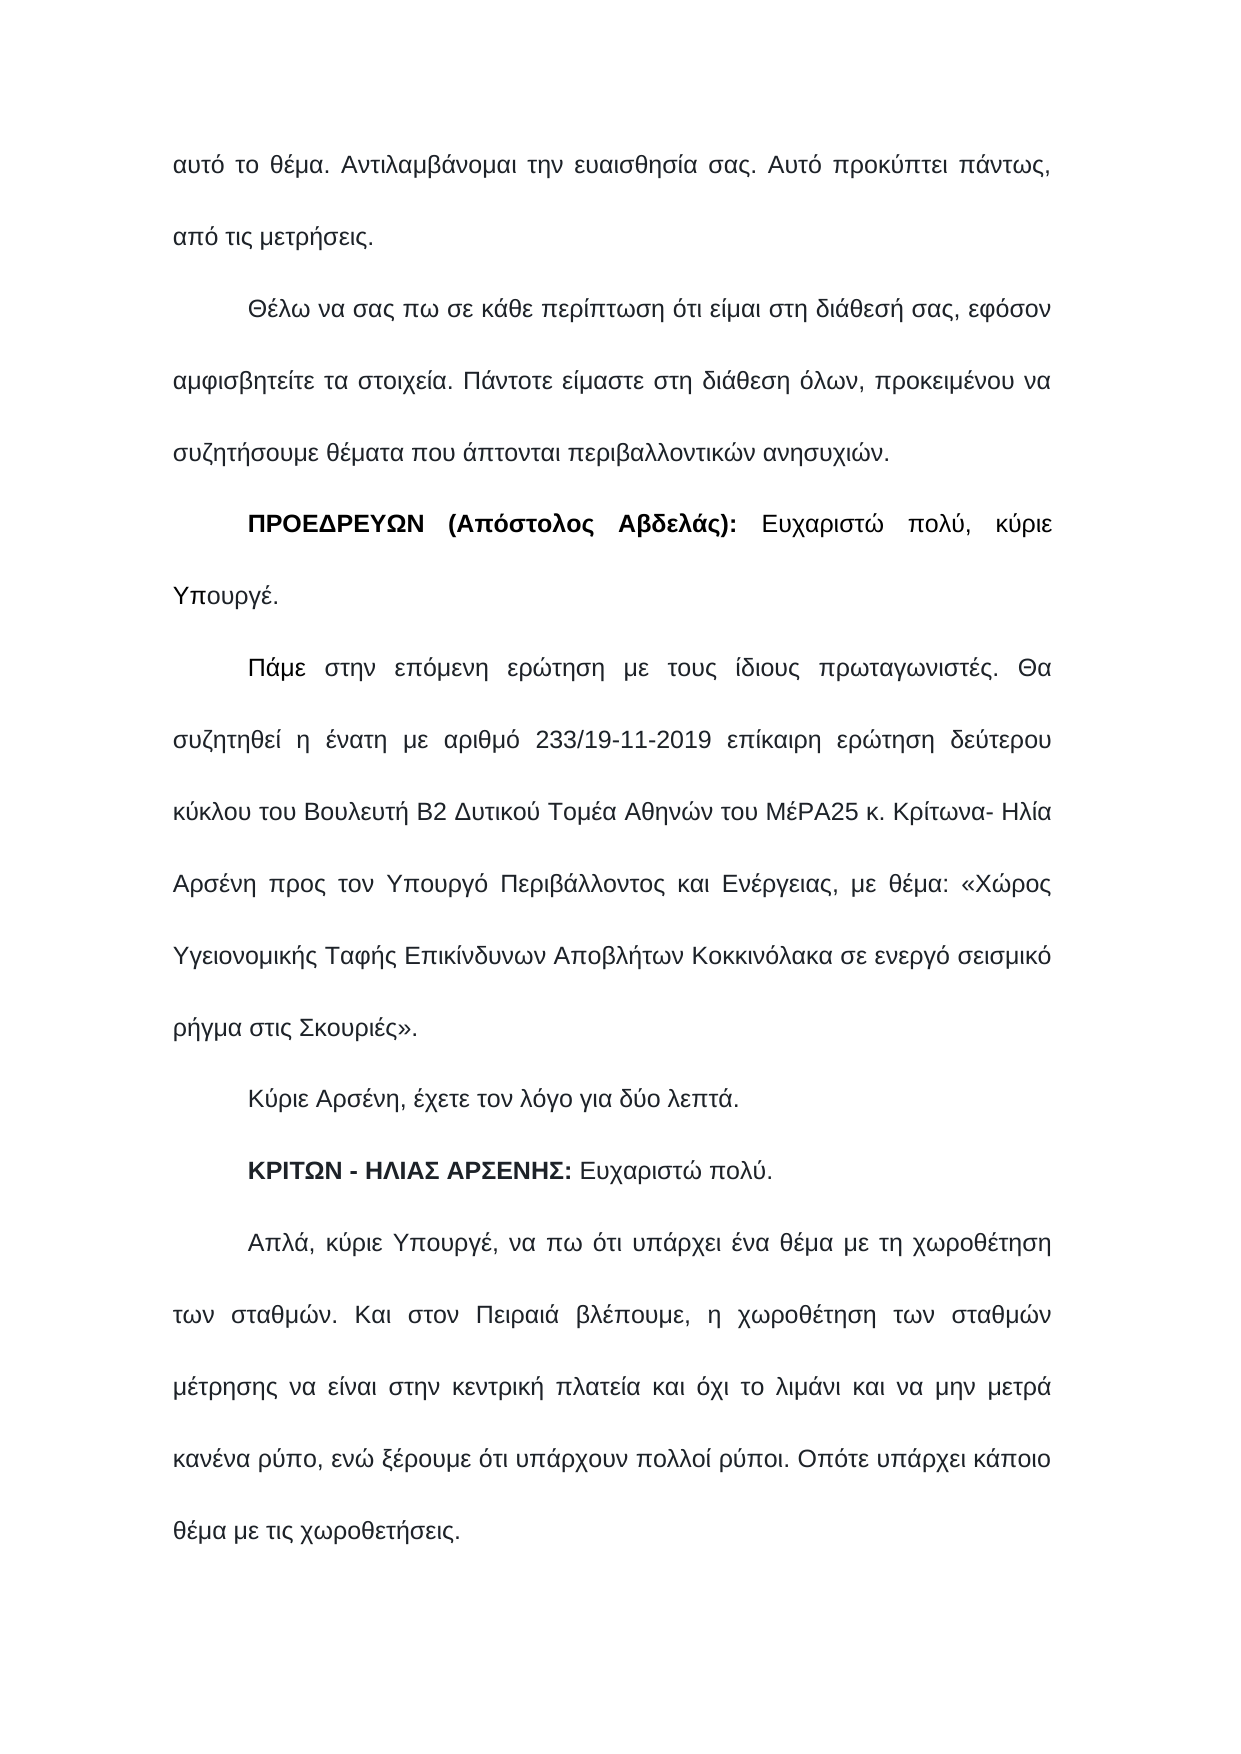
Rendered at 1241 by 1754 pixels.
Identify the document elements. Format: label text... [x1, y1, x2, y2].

text Απλά, κύριε Υπουργέ, να πω ότι υπάρχει ένα θέμα με τη χωροθέτηση των σταθμών. Και στον Πειραιά βλέπουμε, η χωροθέτηση των σταθμών μέτρησης να είναι στην κεντρική πλατεία και όχι το λιμάνι και να μην μετρά κανένα ρύπο, ενώ ξέρουμε ότι υπάρχουν πολλοί ρύποι. Οπότε υπάρχει κάποιο θέμα με τις χωροθετήσεις. [173, 1228, 1053, 1544]
text Πάμε στην επόμενη ερώτηση με τους ίδιους πρωταγωνιστές. Θα συζητηθεί η ένατη με αριθμό 233/19-11-2019 επίκαιρη ερώτηση δεύτερου κύκλου του Βουλευτή Β2 Δυτικού Τομέα Αθηνών του ΜέΡΑ25 κ. Κρίτωνα- Ηλία Αρσένη προς τον Υπουργό Περιβάλλοντος και Ενέργειας, με θέμα: «Χώρος Υγειονομικής Ταφής Επικίνδυνων Αποβλήτων Κοκκινόλακα σε ενεργό σεισμικό ρήγμα στις Σκουριές». [173, 653, 1053, 1041]
text Θέλω να σας πω σε κάθε περίπτωση ότι είμαι στη διάθεσή σας, εφόσον αμφισβητείτε τα στοιχεία. Πάντοτε είμαστε στη διάθεση όλων, προκειμένου να συζητήσουμε θέματα που άπτονται περιβαλλοντικών ανησυχιών. [173, 294, 1053, 466]
text ΚΡΙΤΩΝ - ΗΛΙΑΣ ΑΡΣΕΝΗΣ: Ευχαριστώ πολύ. [173, 1156, 1053, 1185]
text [173, 150, 1053, 251]
text Κύριε Αρσένη, έχετε τον λόγο για δύο λεπτά. [173, 1084, 1053, 1113]
text ΠΡΟΕΔΡΕΥΩΝ (Απόστολος Αβδελάς): Ευχαριστώ πολύ, κύριε Υπουργέ. [173, 509, 1053, 610]
